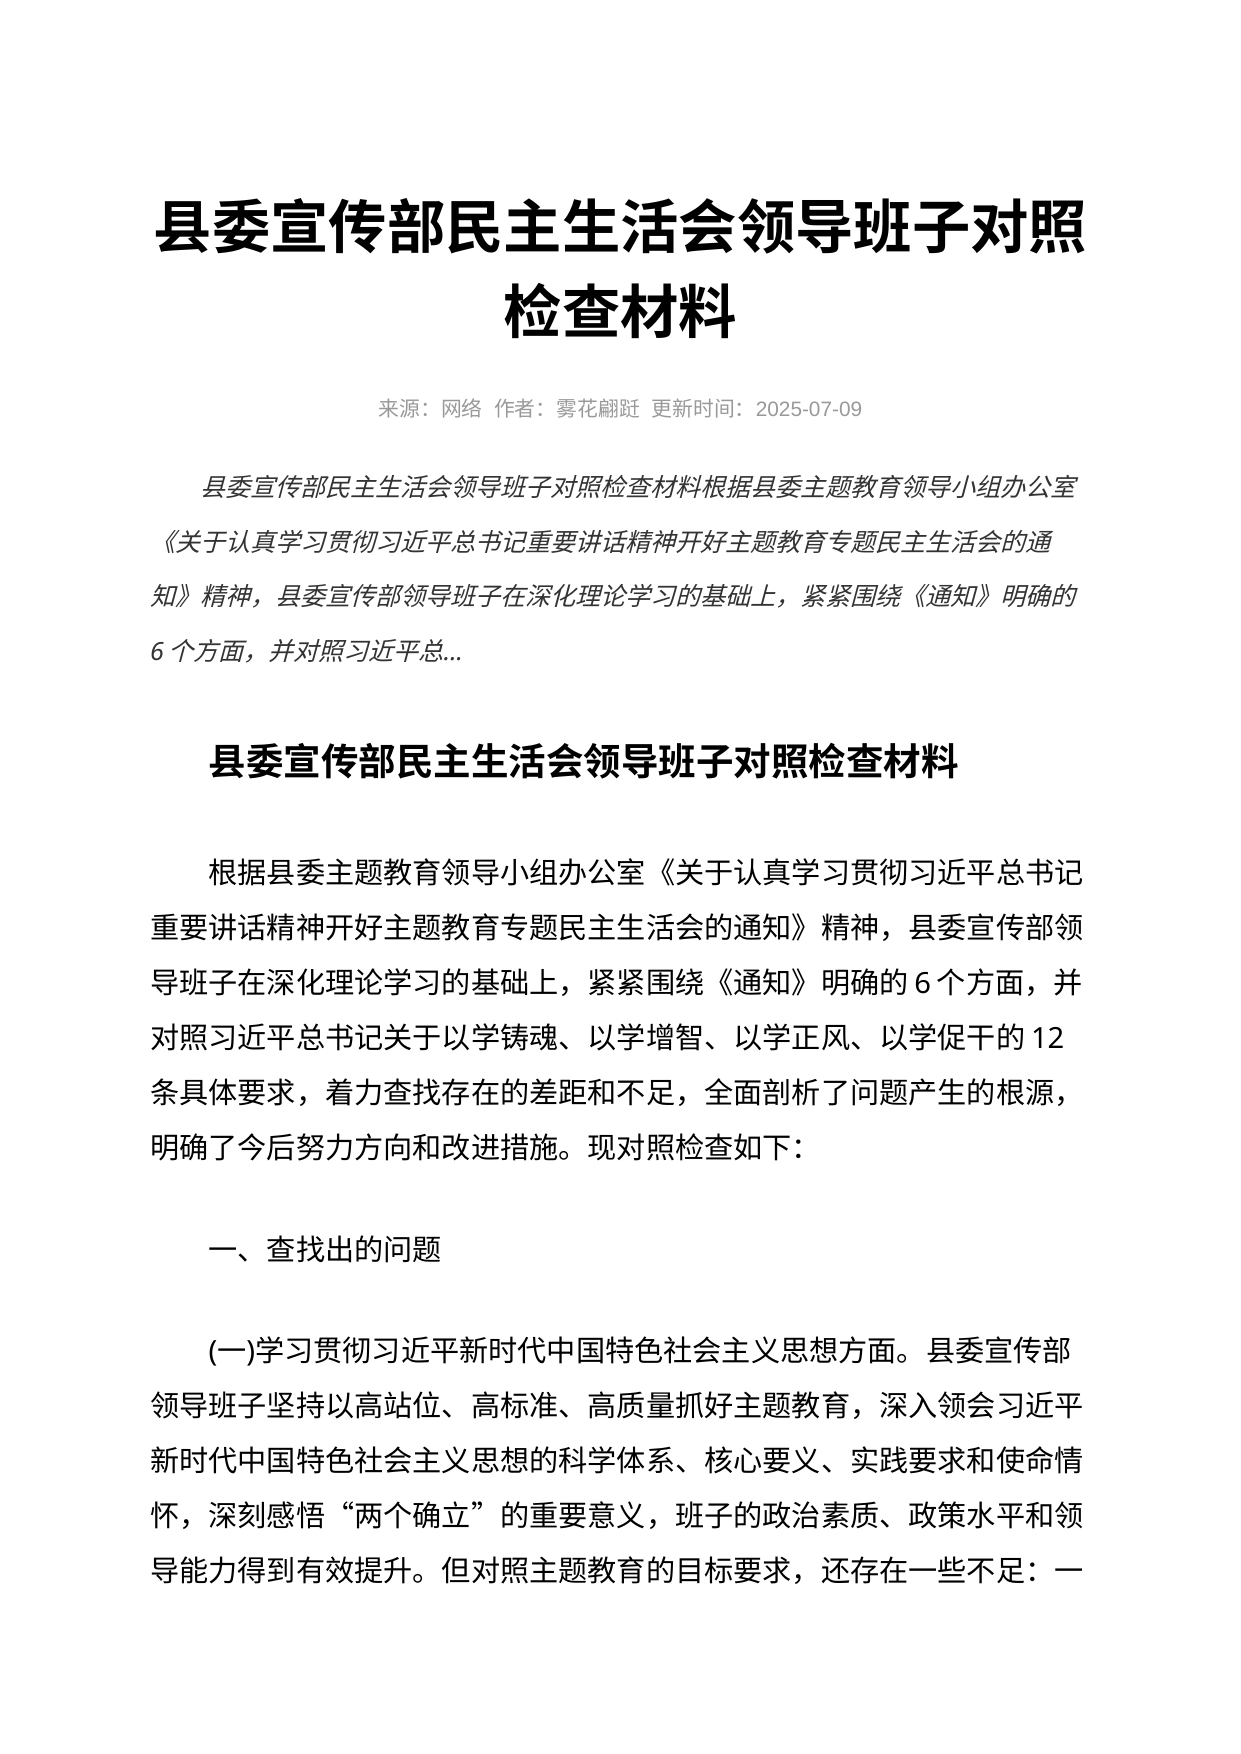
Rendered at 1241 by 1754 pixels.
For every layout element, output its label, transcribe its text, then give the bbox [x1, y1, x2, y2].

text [150, 1328, 1090, 1590]
text 县委宣传部民主生活会领导班子对照检查材料根据县委主题教育领导小组办公室《关于认真学习贯彻习近平总书记重要讲话精神开好主题教育专题民主生活会的通知》精神，县委宣传部领导班子在深化理论学习的基础上，紧紧围绕《通知》明确的6个方面，并对照习近平总... [150, 468, 1090, 667]
text 来源：网络 作者：雾花翩跹 更新时间：2025-07-09 [150, 397, 1090, 421]
text 根据县委主题教育领导小组办公室《关于认真学习贯彻习近平总书记重要讲话精神开好主题教育专题民主生活会的通知》精神，县委宣传部领导班子在深化理论学习的基础上，紧紧围绕《通知》明确的6个方面，并对照习近平总书记关于以学铸魂、以学增智、以学正风、以学促干的12条具体要求，着力查找存在的差距和不足，全面剖析了问题产生的根源，明确了今后努力方向和改进措施。现对照检查如下： [150, 850, 1090, 1167]
text 县委宣传部民主生活会领导班子对照检查材料 [150, 732, 1090, 787]
text 一、查找出的问题 [150, 1226, 1090, 1268]
subtitle 县委宣传部民主生活会领导班子对照检查材料 [150, 181, 1090, 350]
